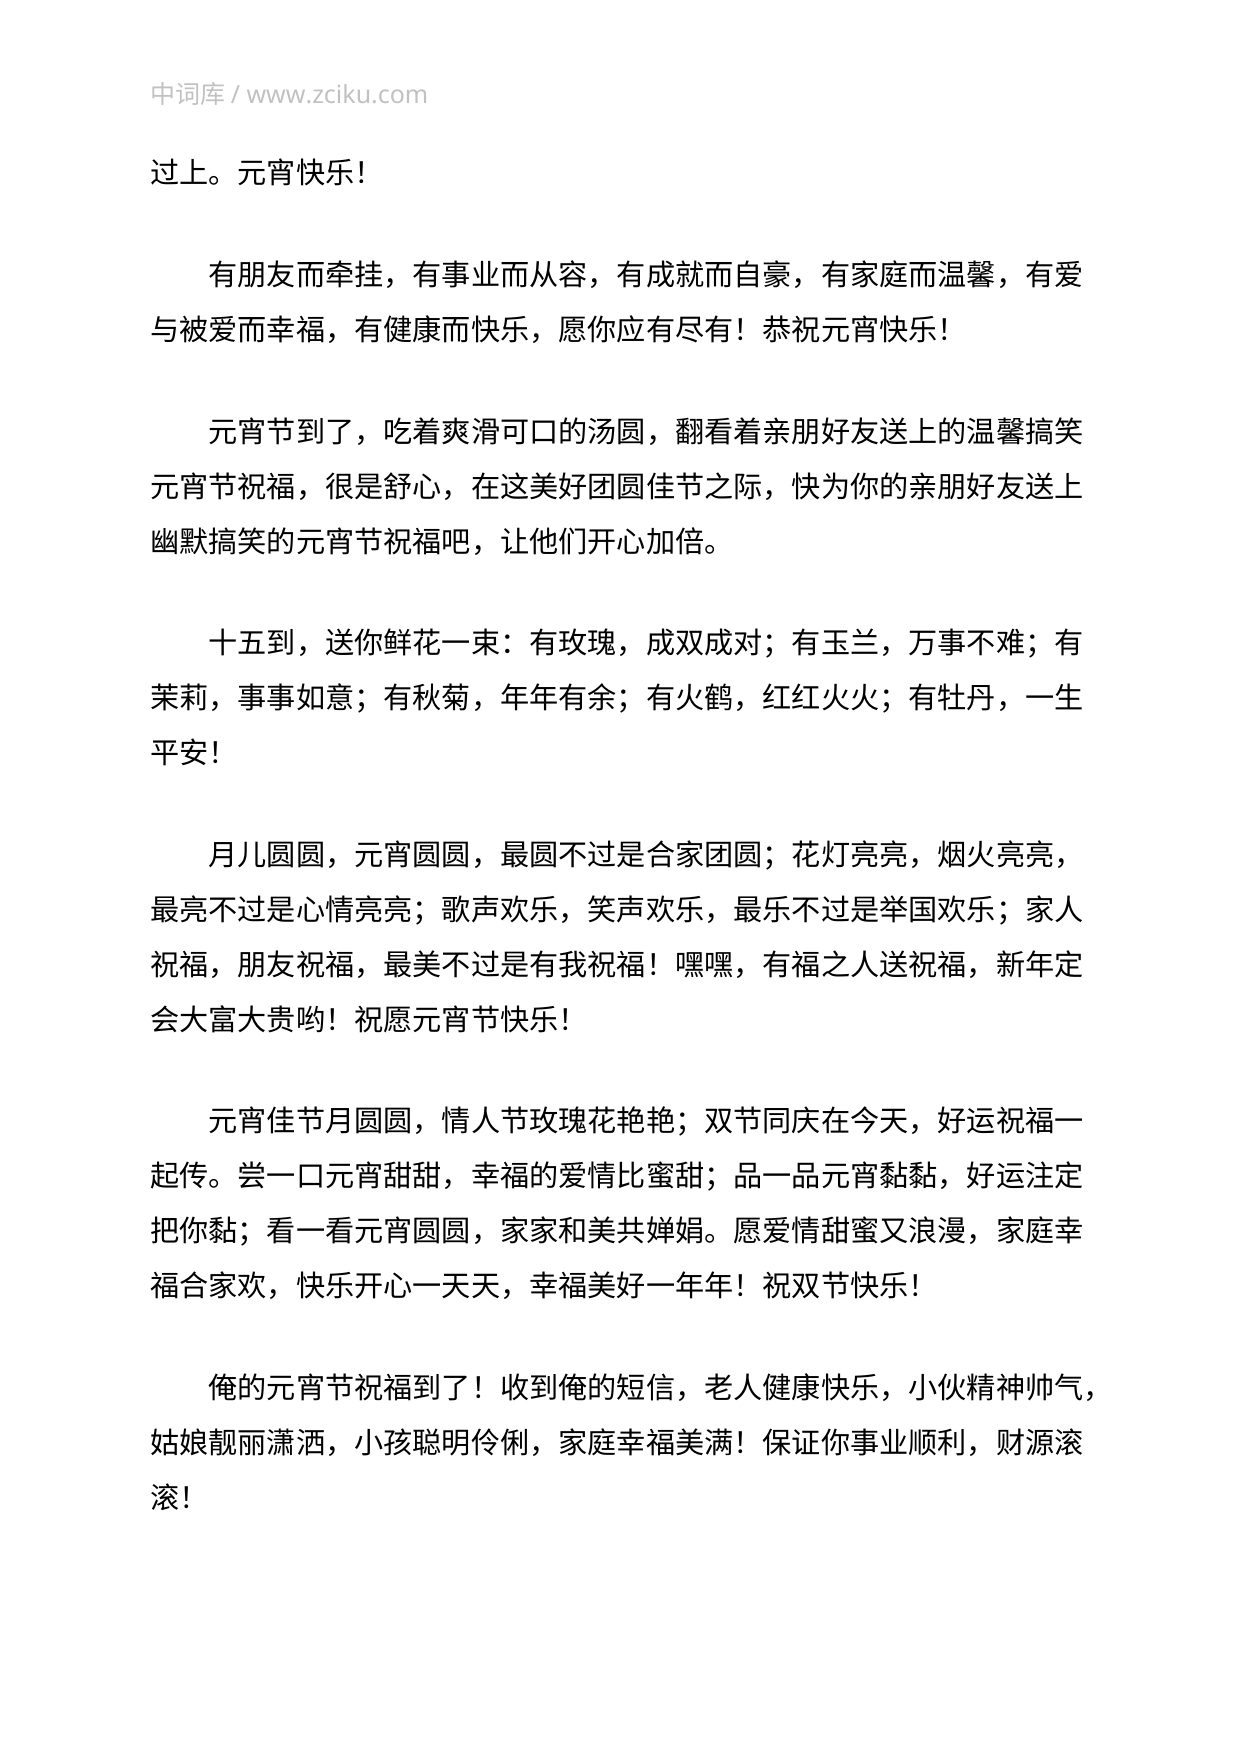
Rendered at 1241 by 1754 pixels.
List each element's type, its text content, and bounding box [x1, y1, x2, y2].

text 元宵佳节月圆圆，情人节玫瑰花艳艳；双节同庆在今天，好运祝福一起传。尝一口元宵甜甜，幸福的爱情比蜜甜；品一品元宵黏黏，好运注定把你黏；看一看元宵圆圆，家家和美共婵娟。愿爱情甜蜜又浪漫，家庭幸福合家欢，快乐开心一天天，幸福美好一年年！祝双节快乐！ [150, 1098, 1090, 1305]
text 俺的元宵节祝福到了！收到俺的短信，老人健康快乐，小伙精神帅气，姑娘靓丽潇洒，小孩聪明伶俐，家庭幸福美满！保证你事业顺利，财源滚滚！ [150, 1364, 1090, 1517]
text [150, 150, 1090, 192]
text 十五到，送你鲜花一束：有玫瑰，成双成对；有玉兰，万事不难；有茉莉，事事如意；有秋菊，年年有余；有火鹤，红红火火；有牡丹，一生平安！ [150, 620, 1090, 772]
text 元宵节到了，吃着爽滑可口的汤圆，翻看着亲朋好友送上的温馨搞笑元宵节祝福，很是舒心，在这美好团圆佳节之际，快为你的亲朋好友送上幽默搞笑的元宵节祝福吧，让他们开心加倍。 [150, 408, 1090, 561]
text 有朋友而牵挂，有事业而从容，有成就而自豪，有家庭而温馨，有爱与被爱而幸福，有健康而快乐，愿你应有尽有！恭祝元宵快乐！ [150, 252, 1090, 349]
text 月儿圆圆，元宵圆圆，最圆不过是合家团圆；花灯亮亮，烟火亮亮，最亮不过是心情亮亮；歌声欢乐，笑声欢乐，最乐不过是举国欢乐；家人祝福，朋友祝福，最美不过是有我祝福！嘿嘿，有福之人送祝福，新年定会大富大贵哟！祝愿元宵节快乐！ [150, 832, 1090, 1038]
